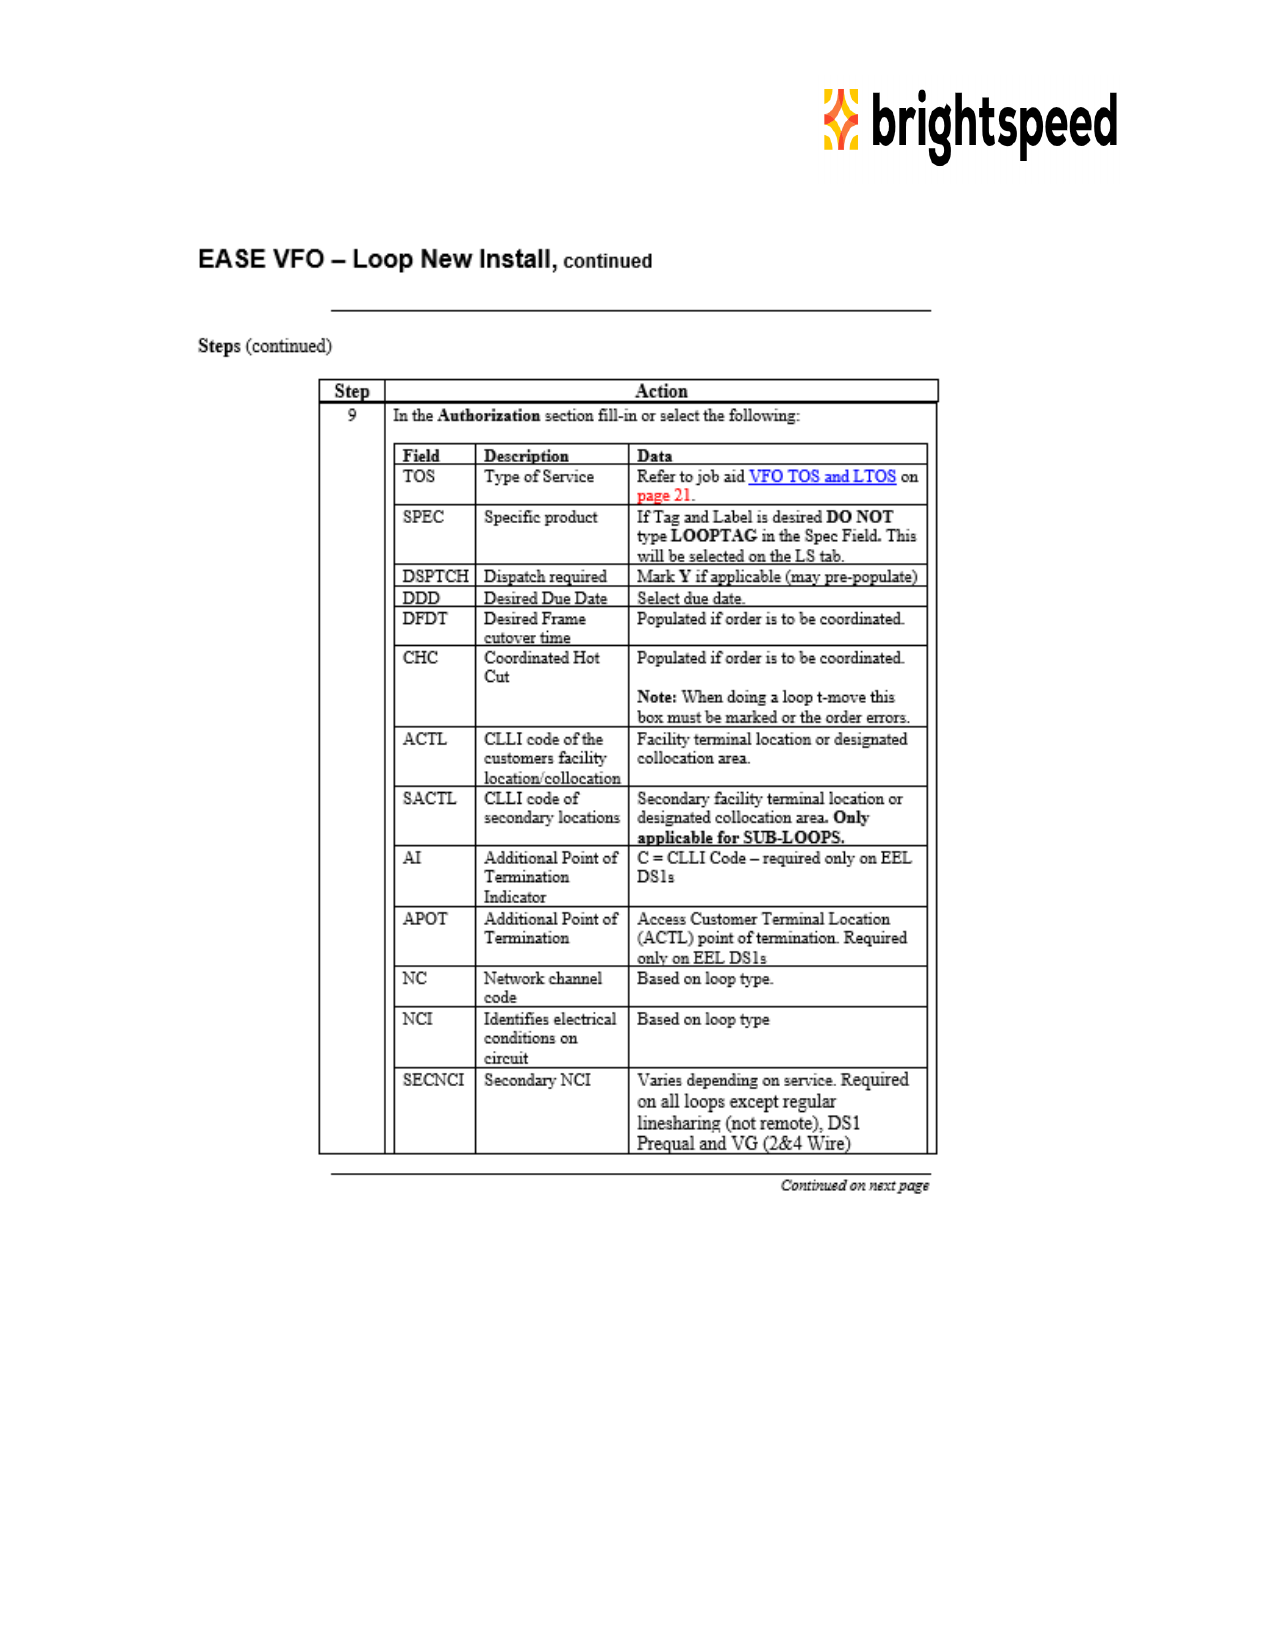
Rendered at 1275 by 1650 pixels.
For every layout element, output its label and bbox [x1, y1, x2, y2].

picture [150, 218, 1019, 1208]
picture [812, 75, 1125, 184]
